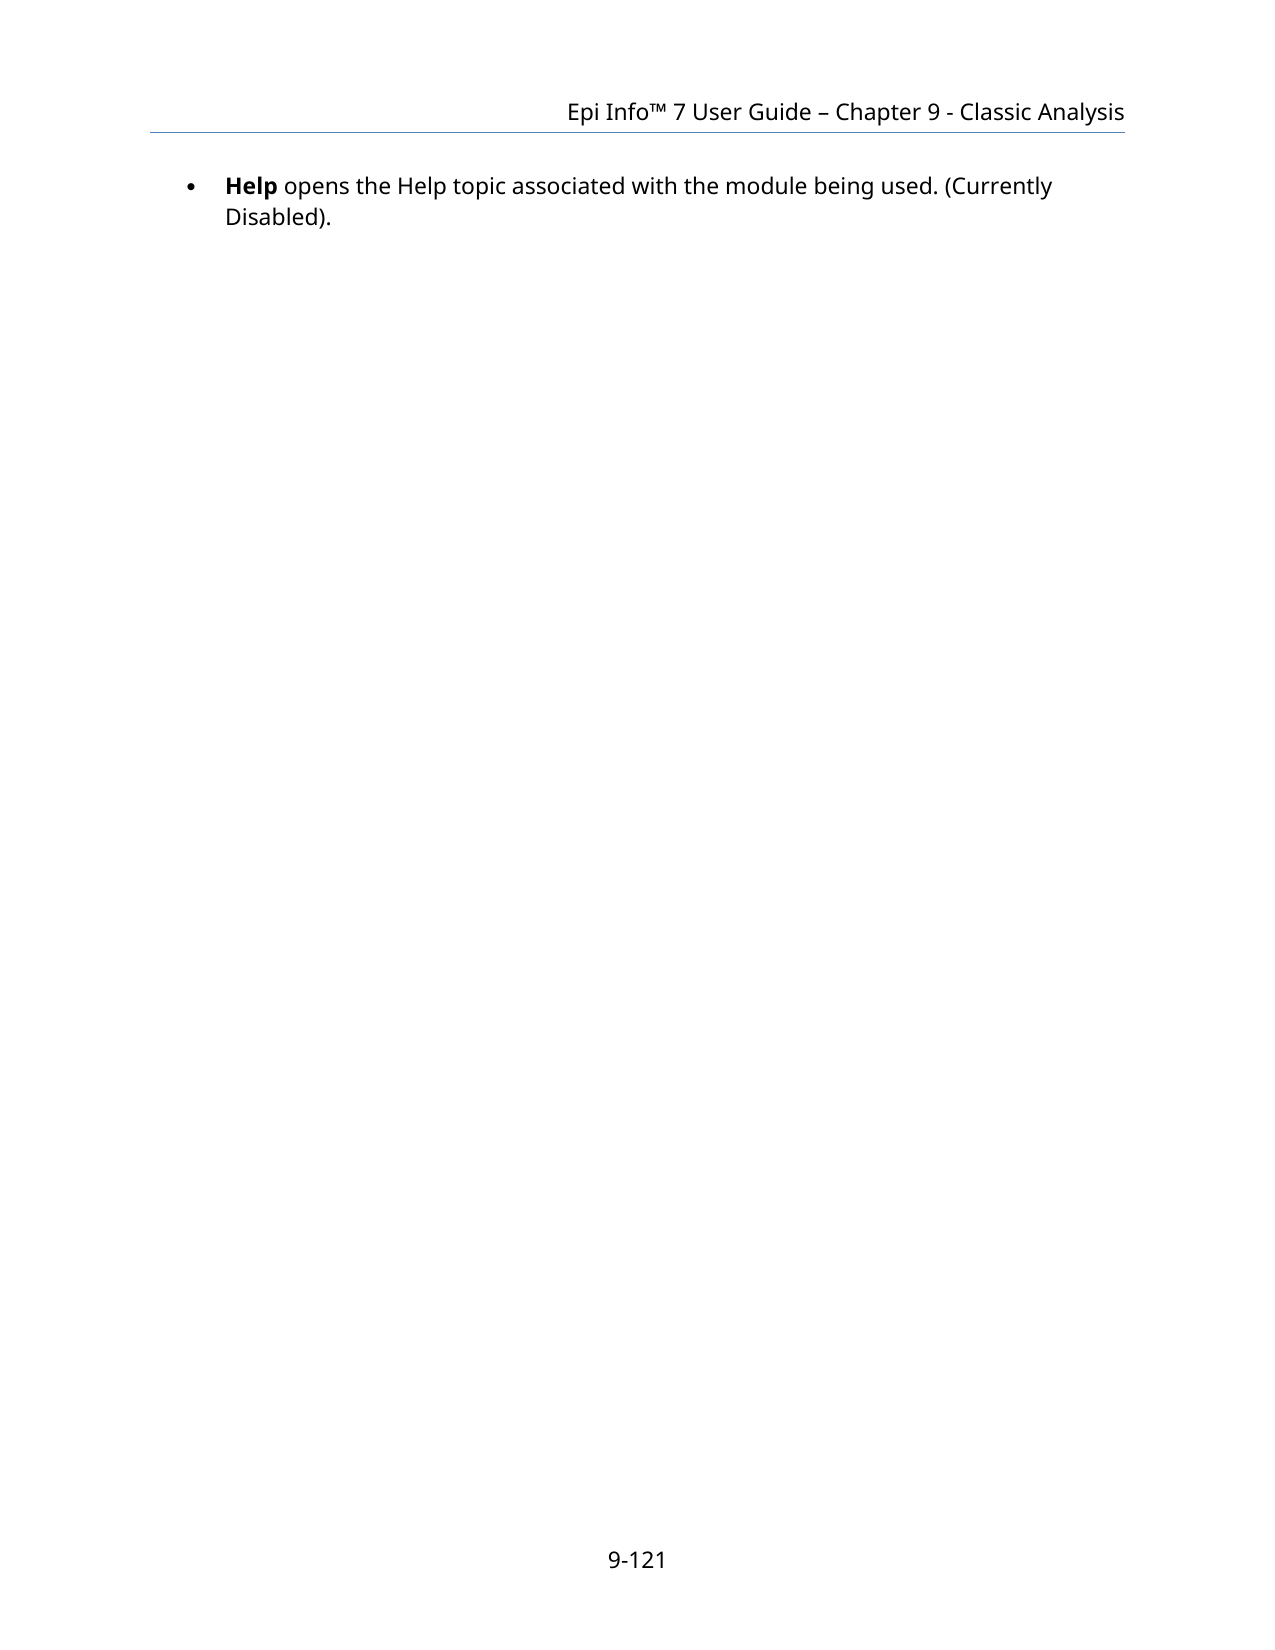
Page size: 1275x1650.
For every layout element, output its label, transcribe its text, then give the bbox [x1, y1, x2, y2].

list Help opens the Help topic associated with the module being used. (Currently Disabled). [187, 170, 1125, 232]
